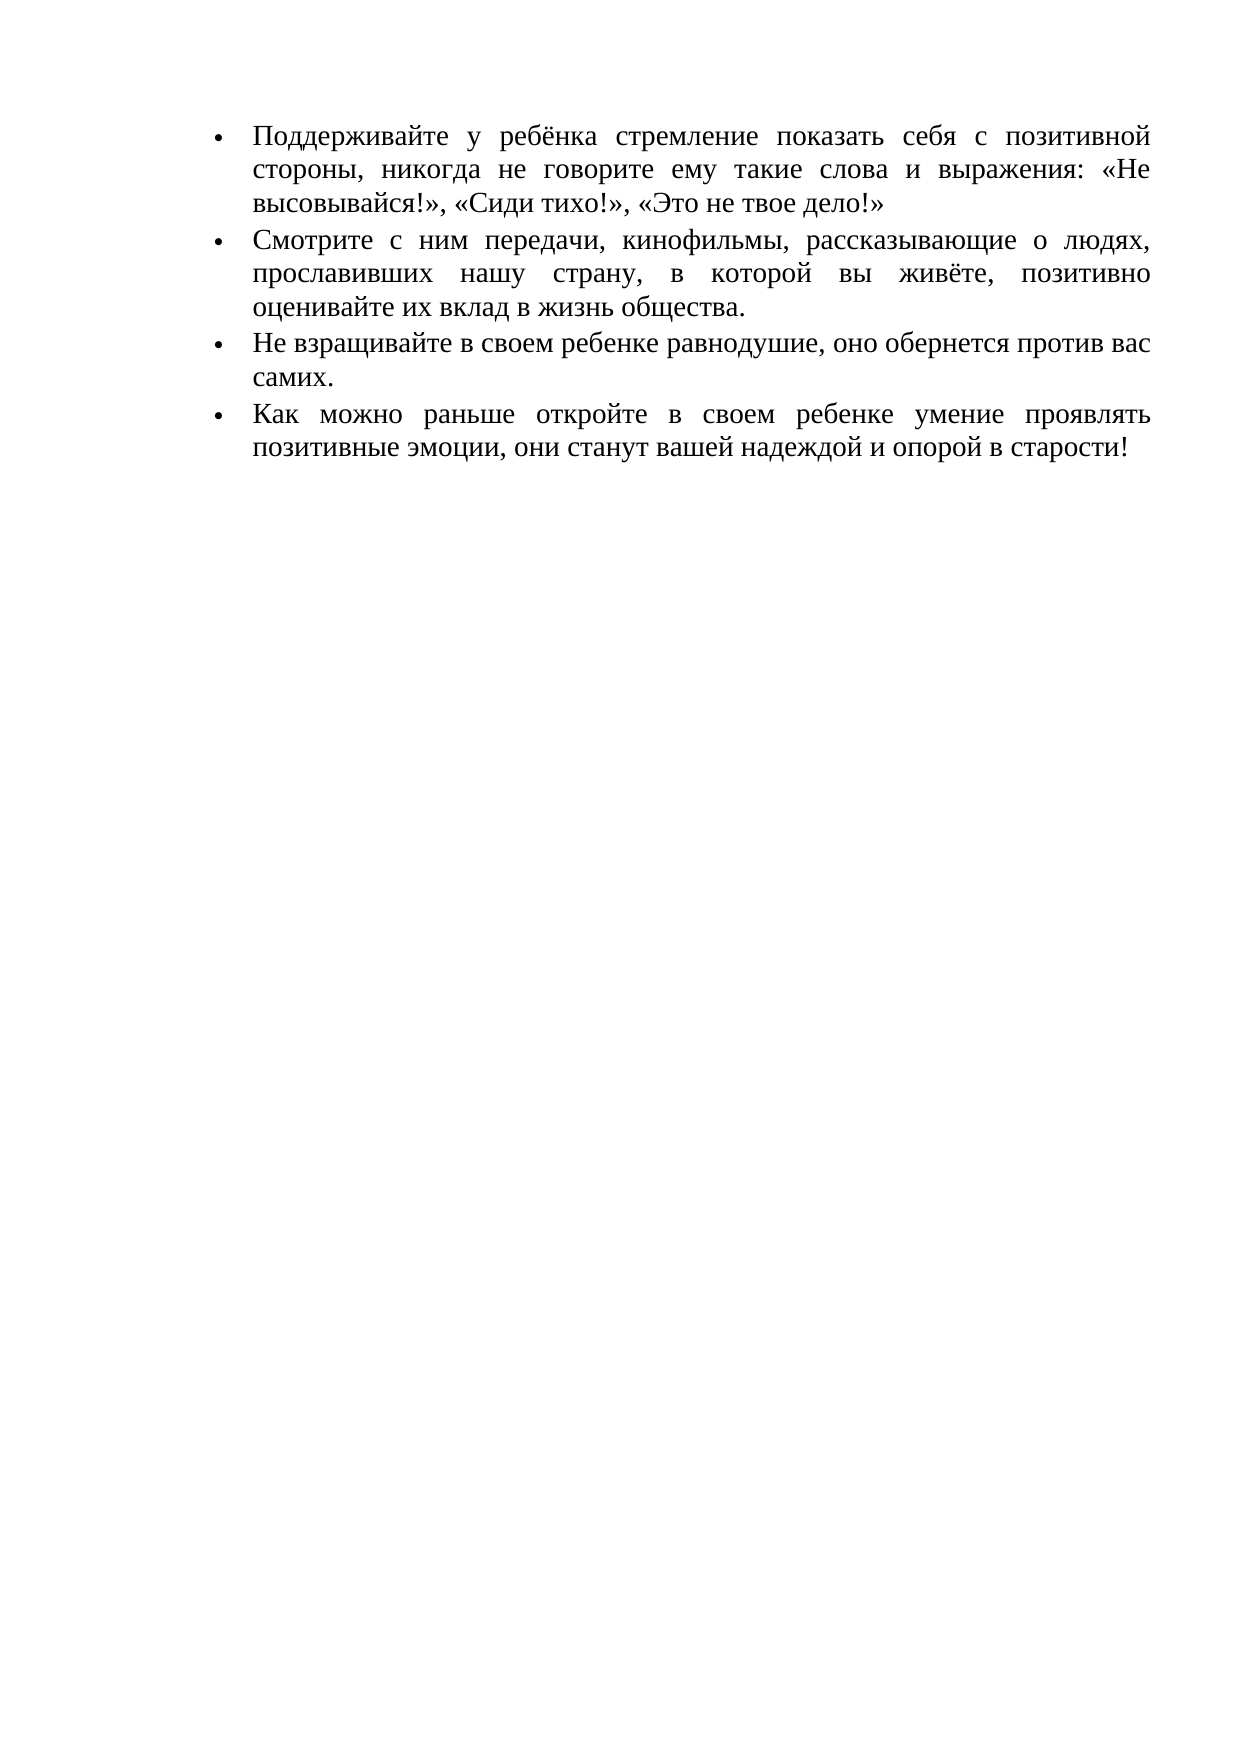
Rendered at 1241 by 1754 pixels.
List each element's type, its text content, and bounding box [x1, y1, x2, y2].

list Смотрите с ним передачи, кинофильмы, рассказывающие о людях, прославивших нашу страну, в которой вы живёте, позитивно оценивайте их вклад в жизнь общества. [215, 222, 1152, 322]
list Поддерживайте у ребёнка стремление показать себя с позитивной стороны, никогда не говорите ему такие слова и выражения: «Не высовывайся!», «Сиди тихо!», «Это не твое дело!» [215, 118, 1152, 219]
list Не взращивайте в своем ребенке равнодушие, оно обернется против вас самих. [215, 326, 1152, 393]
list Как можно раньше откройте в своем ребенке умение проявлять позитивные эмоции, они станут вашей надеждой и опорой в старости! [215, 396, 1152, 463]
